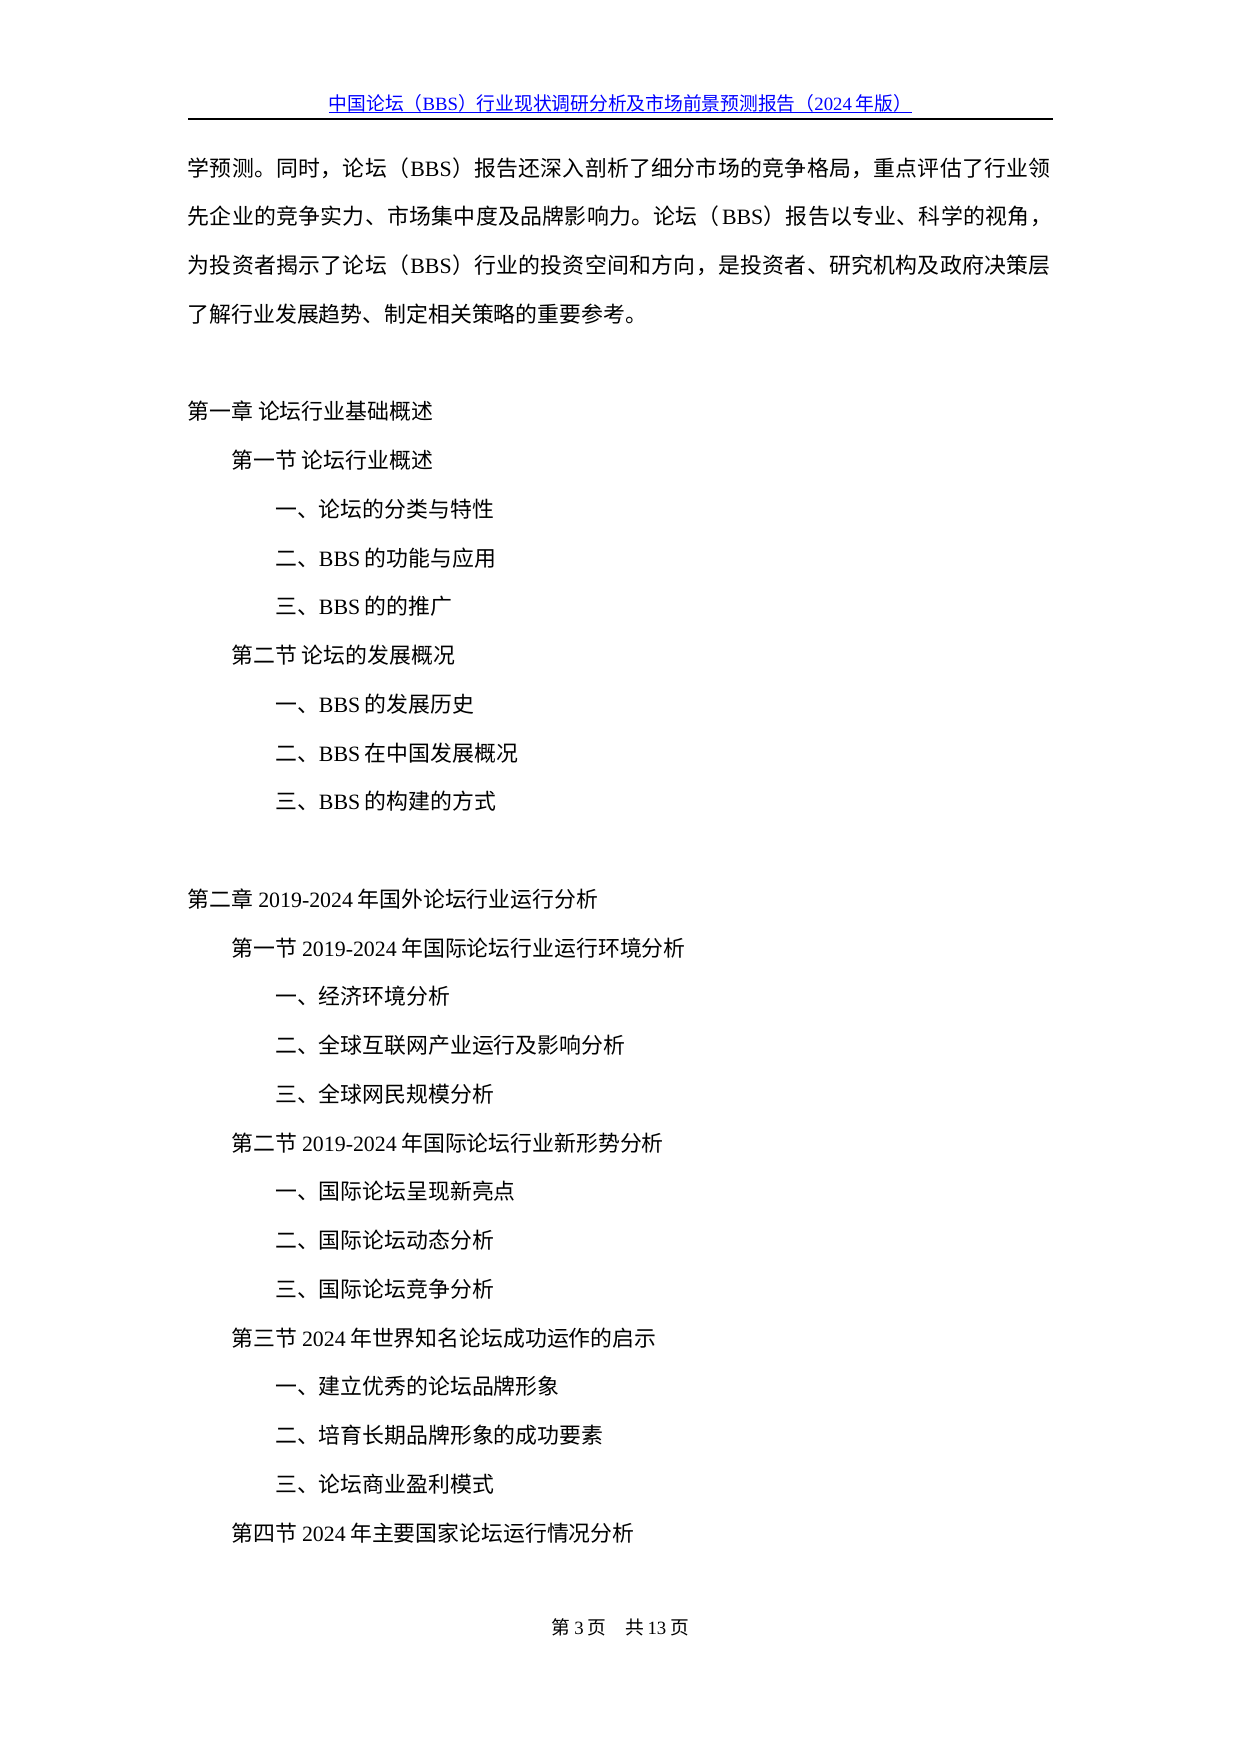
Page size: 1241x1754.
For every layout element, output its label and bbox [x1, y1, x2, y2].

text [187, 150, 1053, 1548]
